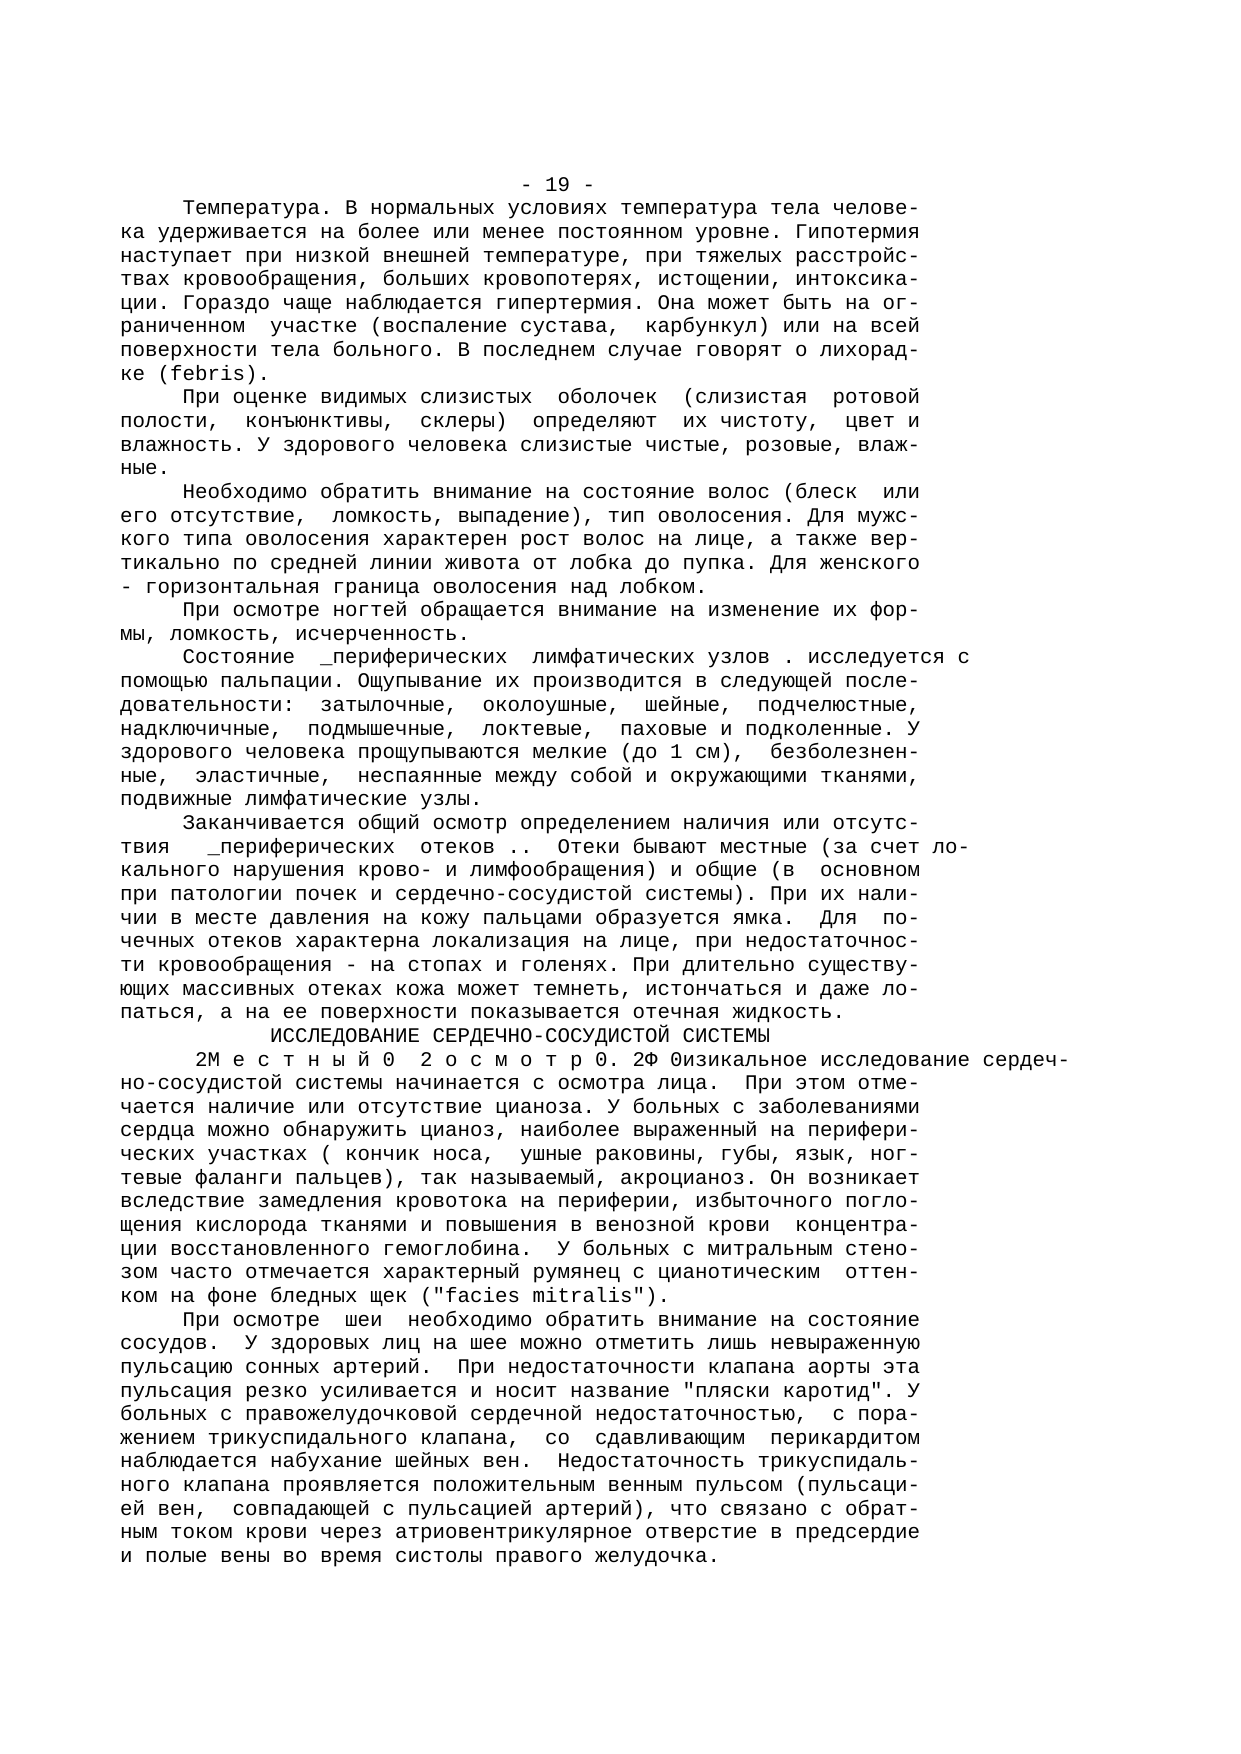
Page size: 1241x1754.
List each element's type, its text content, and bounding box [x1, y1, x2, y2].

text наблюдается набухание шейных вен. Недостаточность трикуспидаль- [120, 1451, 1120, 1474]
text ции. Гораздо чаще наблюдается гипертермия. Она может быть на ог- [120, 292, 1120, 316]
text щения кислорода тканями и повышения в венозной крови концентра- [120, 1214, 1120, 1238]
text ным током крови через атриовентрикулярное отверстие в предсердие [120, 1521, 1120, 1545]
text При осмотре ногтей обращается внимание на изменение их фор- [120, 599, 1120, 623]
text чии в месте давления на кожу пальцами образуется ямка. Для по- [120, 907, 1120, 930]
text Необходимо обратить внимание на состояние волос (блеск или [120, 481, 1120, 505]
text Состояние _периферических лимфатических узлов . исследуется с [120, 647, 1120, 670]
text чается наличие или отсутствие цианоза. У больных с заболеваниями [120, 1096, 1120, 1119]
text больных с правожелудочковой сердечной недостаточностью, с пора- [120, 1403, 1120, 1427]
text ные, эластичные, неспаянные между собой и окружающими тканями, [120, 765, 1120, 788]
text кого типа оволосения характерен рост волос на лице, а также вер- [120, 528, 1120, 552]
text твах кровообращения, больших кровопотерях, истощении, интоксика- [120, 268, 1120, 292]
text сосудов. У здоровых лиц на шее можно отметить лишь невыраженную [120, 1332, 1120, 1356]
text ные. [120, 457, 1120, 481]
text поверхности тела больного. В последнем случае говорят о лихорад- [120, 339, 1120, 363]
text влажность. У здорового человека слизистые чистые, розовые, влаж- [120, 434, 1120, 457]
text довательности: затылочные, околоушные, шейные, подчелюстные, [120, 694, 1120, 717]
text зом часто отмечается характерный румянец с цианотическим оттен- [120, 1261, 1120, 1285]
text Температура. В нормальных условиях температура тела челове- [120, 197, 1120, 221]
text помощью пальпации. Ощупывание их производится в следующей после- [120, 670, 1120, 694]
text - горизонтальная граница оволосения над лобком. [120, 576, 1120, 599]
text пульсация резко усиливается и носит название "пляски каротид". У [120, 1379, 1120, 1403]
text раниченном участке (воспаление сустава, карбункул) или на всей [120, 316, 1120, 339]
text кального нарушения крово- и лимфообращения) и общие (в основном [120, 859, 1120, 883]
text наступает при низкой внешней температуре, при тяжелых расстройс- [120, 244, 1120, 268]
text паться, а на ее поверхности показывается отечная жидкость. [120, 1001, 1120, 1025]
text полости, конъюнктивы, склеры) определяют их чистоту, цвет и [120, 410, 1120, 434]
text ющих массивных отеках кожа может темнеть, истончаться и даже ло- [120, 978, 1120, 1001]
text надключичные, подмышечные, локтевые, паховые и подколенные. У [120, 717, 1120, 741]
text и полые вены во время систолы правого желудочка. [120, 1545, 1120, 1569]
text ти кровообращения - на стопах и голенях. При длительно существу- [120, 954, 1120, 978]
text При осмотре шеи необходимо обратить внимание на состояние [120, 1309, 1120, 1332]
text тикально по средней линии живота от лобка до пупка. Для женского [120, 552, 1120, 576]
text подвижные лимфатические узлы. [120, 788, 1120, 812]
text тевые фаланги пальцев), так называемый, акроцианоз. Он возникает [120, 1167, 1120, 1190]
text пульсацию сонных артерий. При недостаточности клапана аорты эта [120, 1356, 1120, 1379]
text его отсутствие, ломкость, выпадение), тип оволосения. Для мужс- [120, 505, 1120, 528]
text при патологии почек и сердечно-сосудистой системы). При их нали- [120, 883, 1120, 907]
text ка удерживается на более или менее постоянном уровне. Гипотермия [120, 221, 1120, 244]
text вследствие замедления кровотока на периферии, избыточного погло- [120, 1190, 1120, 1214]
text ей вен, совпадающей с пульсацией артерий), что связано с обрат- [120, 1498, 1120, 1521]
text здорового человека прощупываются мелкие (до 1 см), безболезнен- [120, 741, 1120, 765]
text ного клапана проявляется положительным венным пульсом (пульсаци- [120, 1474, 1120, 1498]
text ции восстановленного гемоглобина. У больных с митральным стено- [120, 1238, 1120, 1261]
text При оценке видимых слизистых оболочек (слизистая ротовой [120, 386, 1120, 410]
text ИССЛЕДОВАНИЕ СЕРДЕЧНО-СОСУДИСТОЙ СИСТЕМЫ [120, 1025, 1120, 1048]
text - 19 - [120, 174, 1120, 197]
text жением трикуспидального клапана, со сдавливающим перикардитом [120, 1427, 1120, 1451]
text но-сосудистой системы начинается с осмотра лица. При этом отме- [120, 1072, 1120, 1096]
text ке (febris). [120, 363, 1120, 386]
text 2М е с т н ы й 0 2 о с м о т р 0. 2Ф 0изикальное исследование сердеч- [120, 1048, 1120, 1072]
text твия _периферических отеков .. Отеки бывают местные (за счет ло- [120, 836, 1120, 859]
text сердца можно обнаружить цианоз, наиболее выраженный на перифери- [120, 1119, 1120, 1143]
text Заканчивается общий осмотр определением наличия или отсутс- [120, 812, 1120, 836]
text ком на фоне бледных щек ("facies mitralis"). [120, 1285, 1120, 1309]
text мы, ломкость, исчерченность. [120, 623, 1120, 647]
text чечных отеков характерна локализация на лице, при недостаточнос- [120, 930, 1120, 954]
text ческих участках ( кончик носа, ушные раковины, губы, язык, ног- [120, 1143, 1120, 1167]
